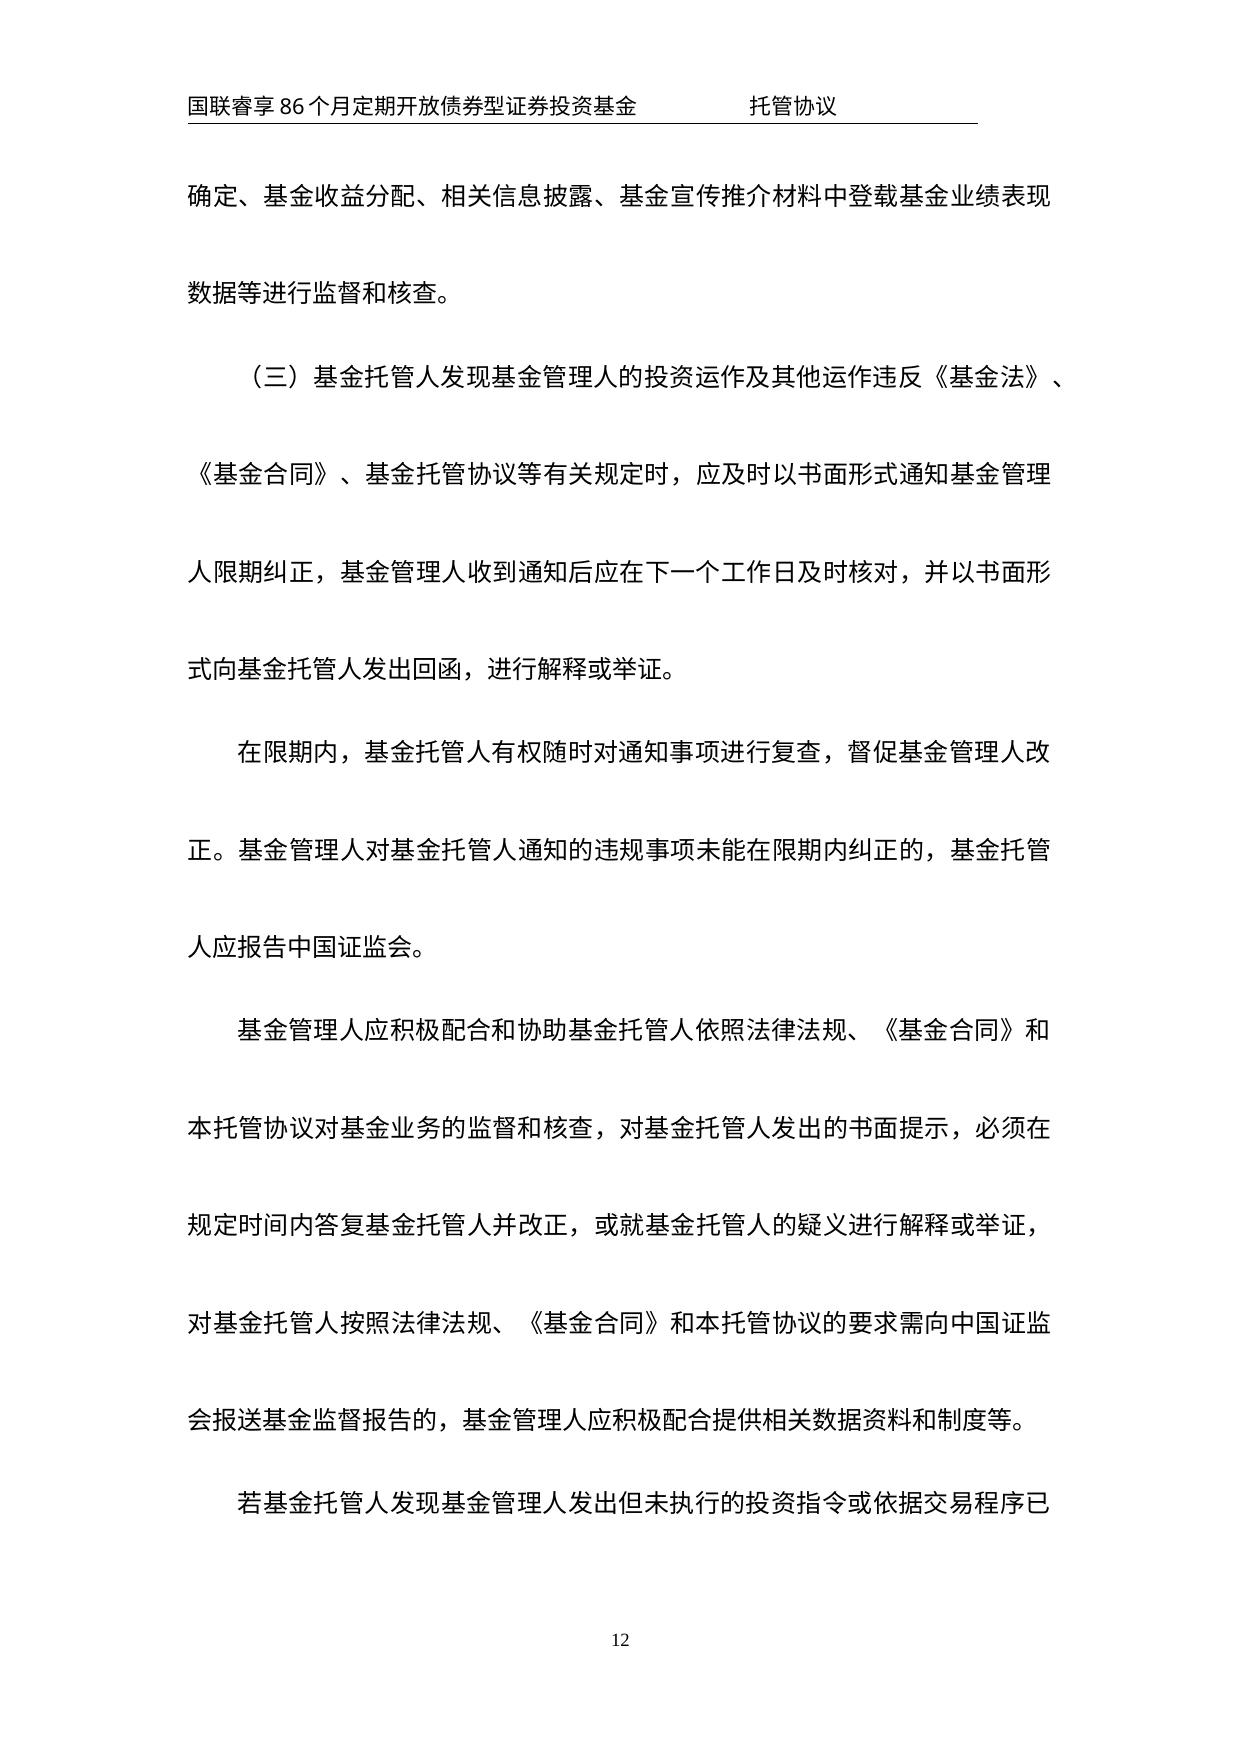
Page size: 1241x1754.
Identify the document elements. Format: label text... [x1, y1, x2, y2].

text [187, 1469, 1053, 1534]
text （三）基金托管人发现基金管理人的投资运作及其他运作违反《基金法》、《基金合同》、基金托管协议等有关规定时，应及时以书面形式通知基金管理人限期纠正，基金管理人收到通知后应在下一个工作日及时核对，并以书面形式向基金托管人发出回函，进行解释或举证。 [187, 343, 1053, 700]
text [187, 162, 1053, 324]
text 基金管理人应积极配合和协助基金托管人依照法律法规、《基金合同》和本托管协议对基金业务的监督和核查，对基金托管人发出的书面提示，必须在规定时间内答复基金托管人并改正，或就基金托管人的疑义进行解释或举证，对基金托管人按照法律法规、《基金合同》和本托管协议的要求需向中国证监会报送基金监督报告的，基金管理人应积极配合提供相关数据资料和制度等。 [187, 996, 1053, 1451]
text 在限期内，基金托管人有权随时对通知事项进行复查，督促基金管理人改正。基金管理人对基金托管人通知的违规事项未能在限期内纠正的，基金托管人应报告中国证监会。 [187, 718, 1053, 978]
